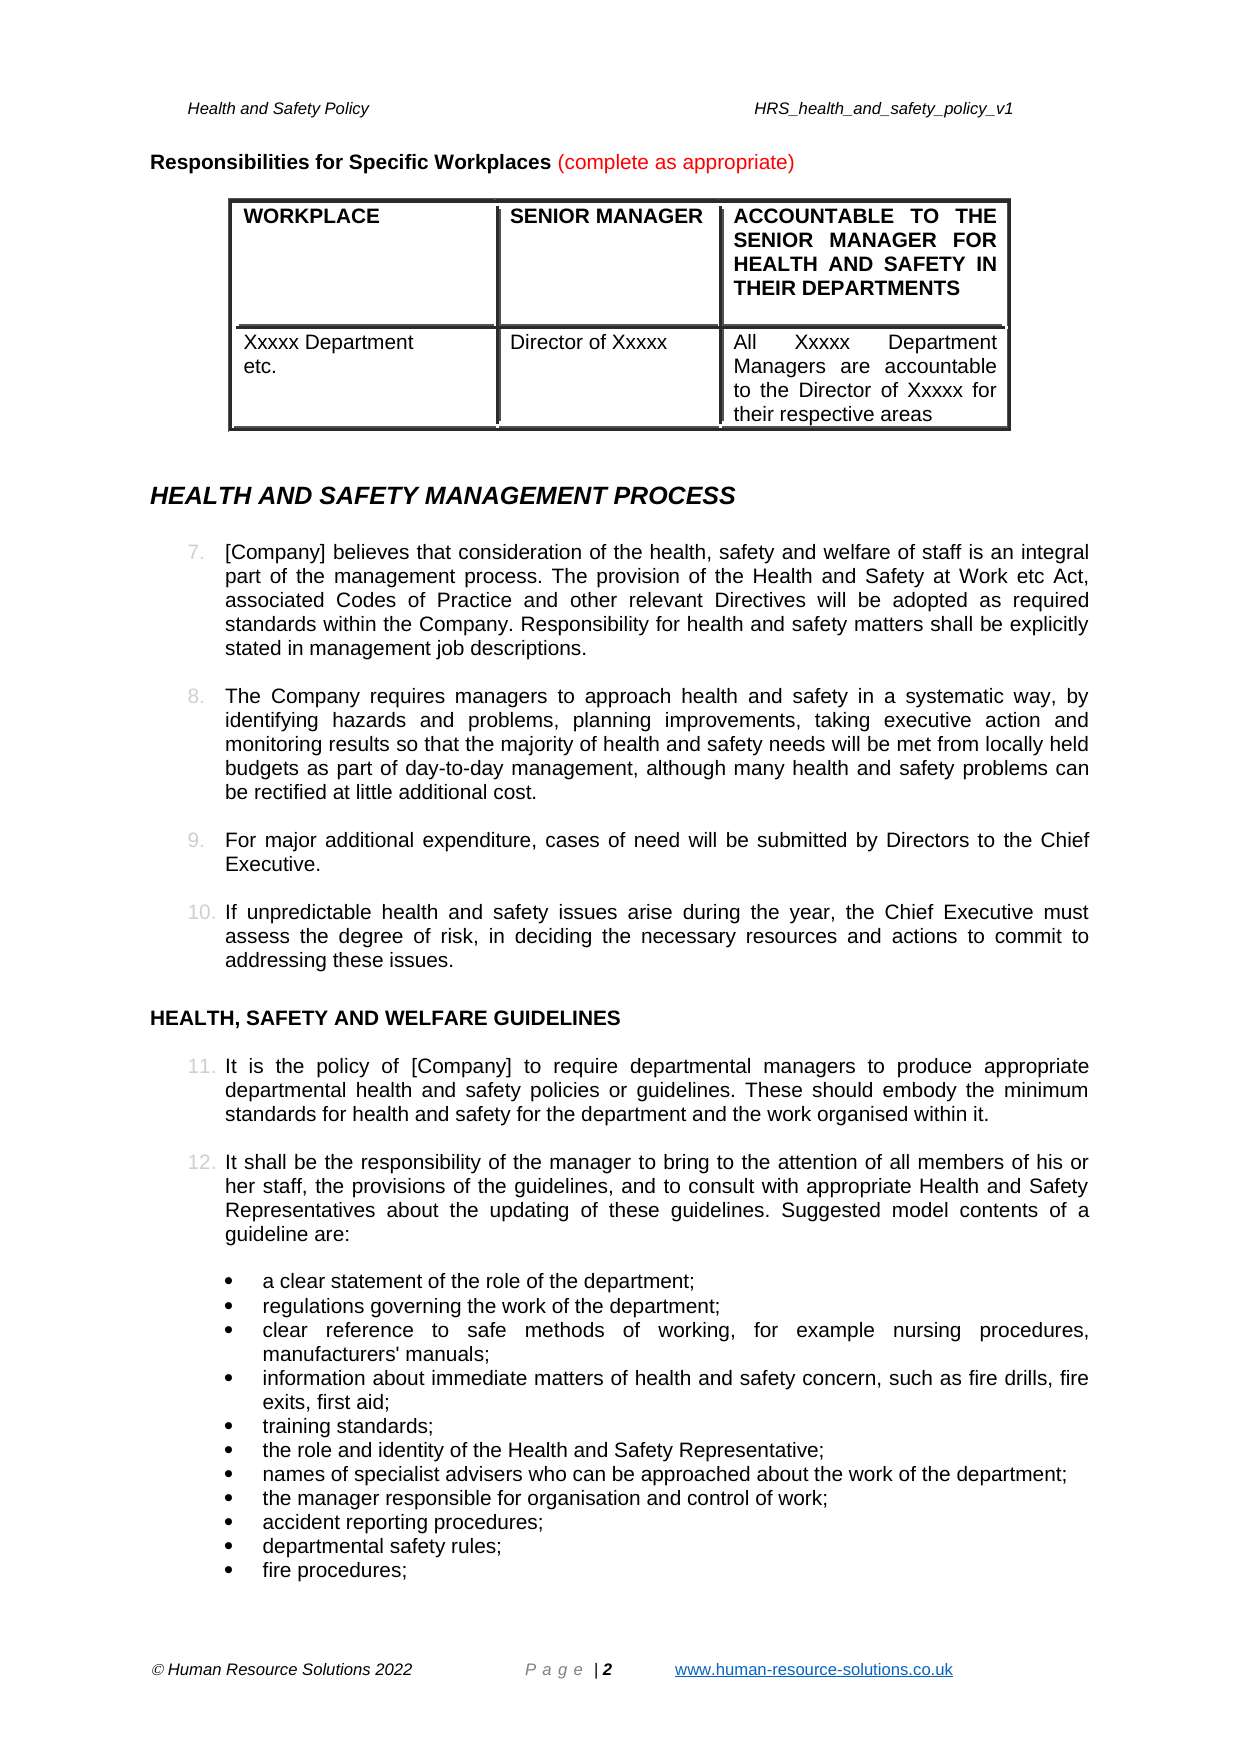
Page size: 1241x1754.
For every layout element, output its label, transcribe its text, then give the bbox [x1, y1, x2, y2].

text It is the policy of to require departmental managers to produce appropriate departmental health and safety policies or guidelines. These should embody the minimum standards for health and safety for the department and the work organised within it. [187, 1054, 1090, 1126]
list training standards; [225, 1413, 1090, 1438]
list a clear statement of the role of the department; [225, 1269, 1090, 1293]
list departmental safety rules; [225, 1534, 1090, 1558]
text believes that consideration of the health, safety and welfare of staff is an integral part of the management process. The provision of the Health and Safety at Work etc Act, associated Codes of Practice and other relevant Directives will be adopted as required standards within the Company. Responsibility for health and safety matters shall be explicitly stated in management job descriptions. [187, 540, 1090, 660]
table_cell All Xxxxx Department Managers are accountable to the Director of Xxxxx for their respective areas [721, 324, 1008, 426]
list names of specialist advisers who can be approached about the work of the department; [225, 1462, 1090, 1486]
subtitle Responsibilities for Specific Workplaces (complete as appropriate) [150, 150, 1090, 174]
text The Company requires managers to approach health and safety in a systematic way, by identifying hazards and problems, planning improvements, taking executive action and monitoring results so that the majority of health and safety needs will be met from locally held budgets as part of day-to-day management, although many health and safety problems can be rectified at little additional cost. [187, 684, 1090, 804]
text For major additional expenditure, cases of need will be submitted by Directors to the Chief Executive. [187, 828, 1090, 876]
table_header WORKPLACE [234, 203, 497, 324]
subtitle HEALTH, SAFETY AND WELFARE GUIDELINES [150, 1006, 1090, 1030]
table_header ACCOUNTABLE TO THE SENIOR MANAGER FOR HEALTH AND SAFETY IN THEIR DEPARTMENTS [721, 203, 1007, 324]
list regulations governing the work of the department; [225, 1293, 1090, 1317]
table_cell Director of Xxxxx [498, 330, 721, 426]
text It shall be the responsibility of the manager to bring to the attention of all members of his or her staff, the provisions of the guidelines, and to consult with appropriate Health and Safety Representatives about the updating of these guidelines. Suggested model contents of a guideline are: [187, 1149, 1090, 1245]
text If unpredictable health and safety issues arise during the year, the Chief Executive must assess the degree of risk, in deciding the necessary resources and actions to commit to addressing these issues. [187, 899, 1090, 971]
table_header SENIOR MANAGER [498, 203, 721, 324]
table_cell Xxxxx Department etc. [232, 324, 497, 426]
list the manager responsible for organisation and control of work; [225, 1486, 1090, 1510]
list accident reporting procedures; [225, 1510, 1090, 1534]
list the role and identity of the Health and Safety Representative; [225, 1438, 1090, 1462]
subtitle HEALTH AND SAFETY MANAGEMENT PROCESS [150, 481, 1090, 510]
list clear reference to safe methods of working, for example nursing procedures, manufacturers' manuals; [225, 1317, 1090, 1366]
list fire procedures; [225, 1558, 1090, 1582]
list information about immediate matters of health and safety concern, such as fire drills, fire exits, first aid; [225, 1366, 1090, 1413]
